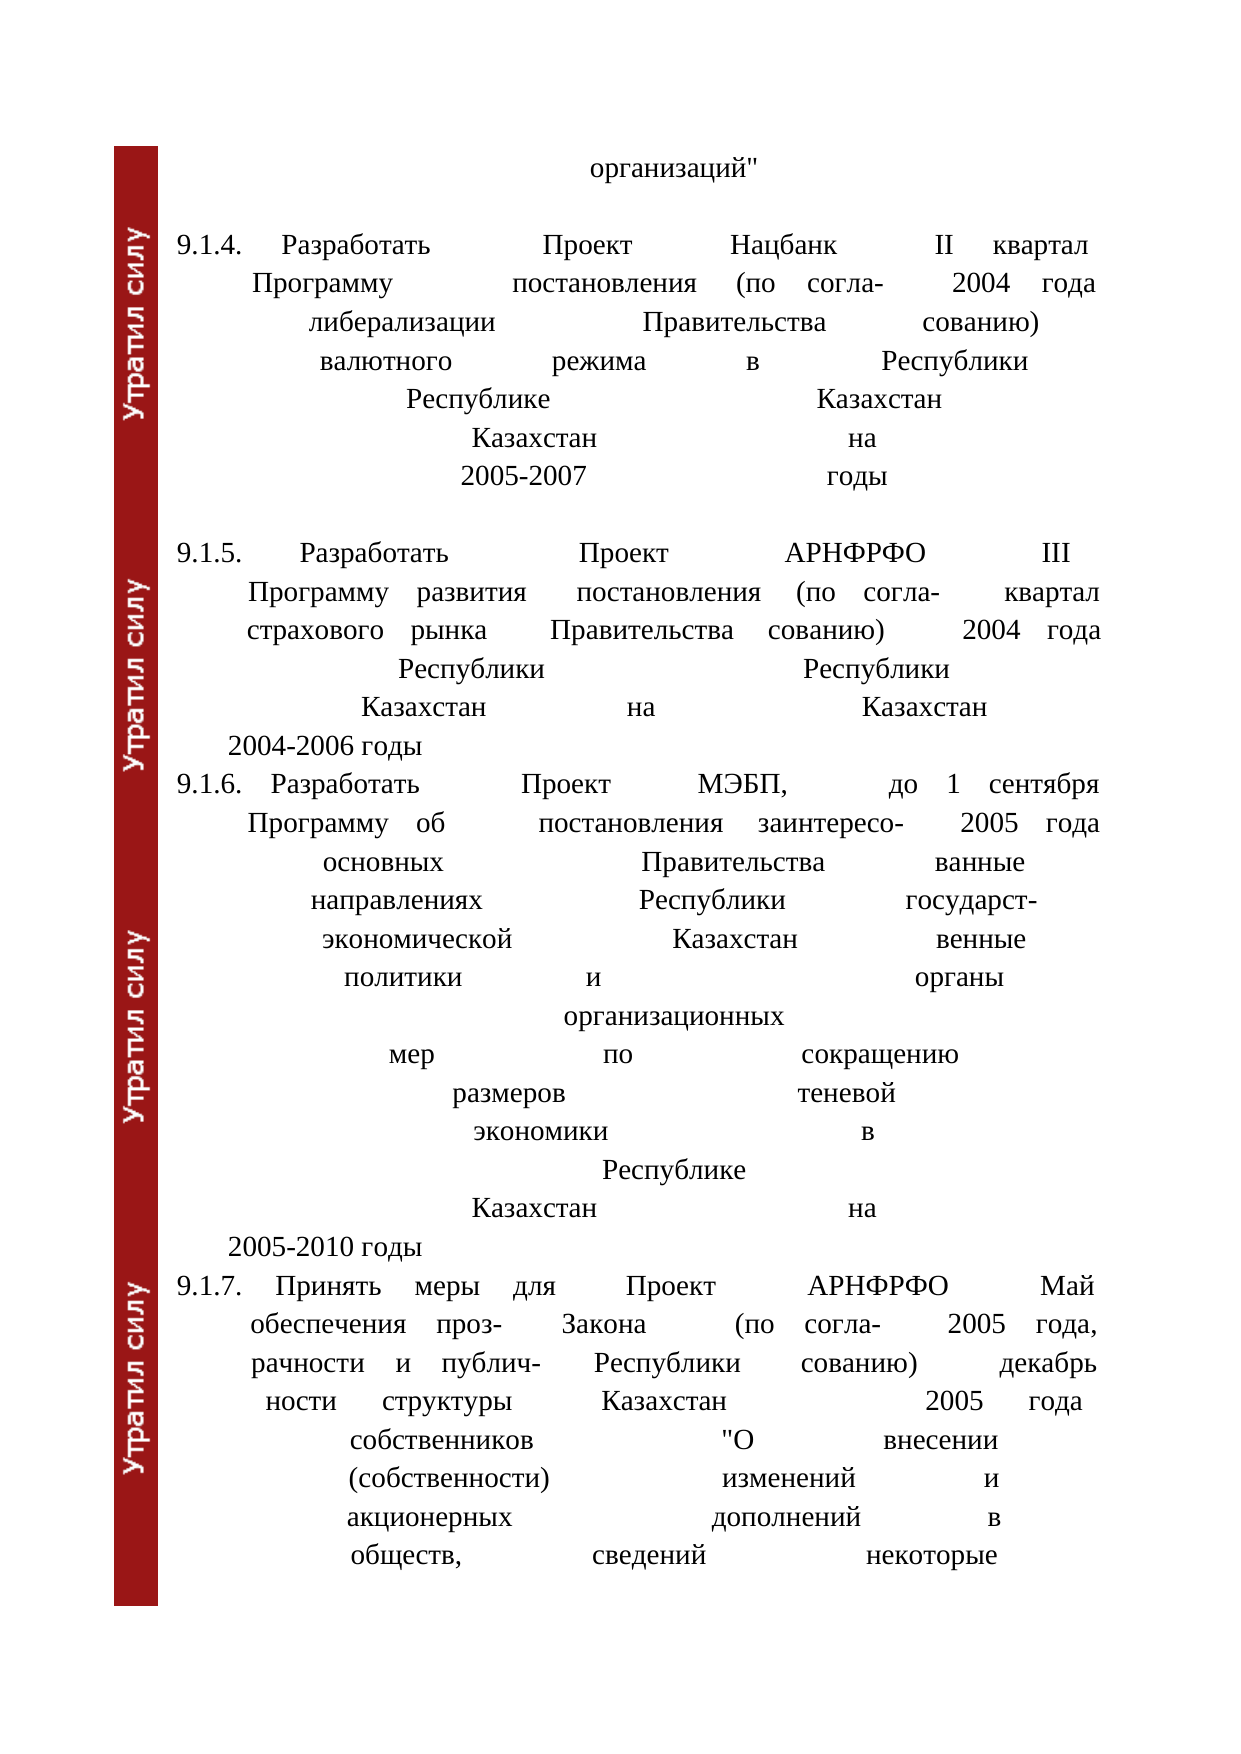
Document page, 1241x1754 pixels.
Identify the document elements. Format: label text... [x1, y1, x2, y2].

text 9.1.6. Разработать Проект МЭБП, до 1 сентября Программу об постановления заинтересо- 2005 года основных Правительства ванные направлениях Республики государст- экономической Казахстан венные политики и органы организационных мер по сокращению размеров теневой экономики в Республике Казахстан на 2005-2010 годы [112, 767, 1128, 1263]
picture [114, 1571, 158, 1606]
picture [114, 762, 158, 767]
picture [114, 146, 158, 150]
picture [114, 1263, 158, 1268]
